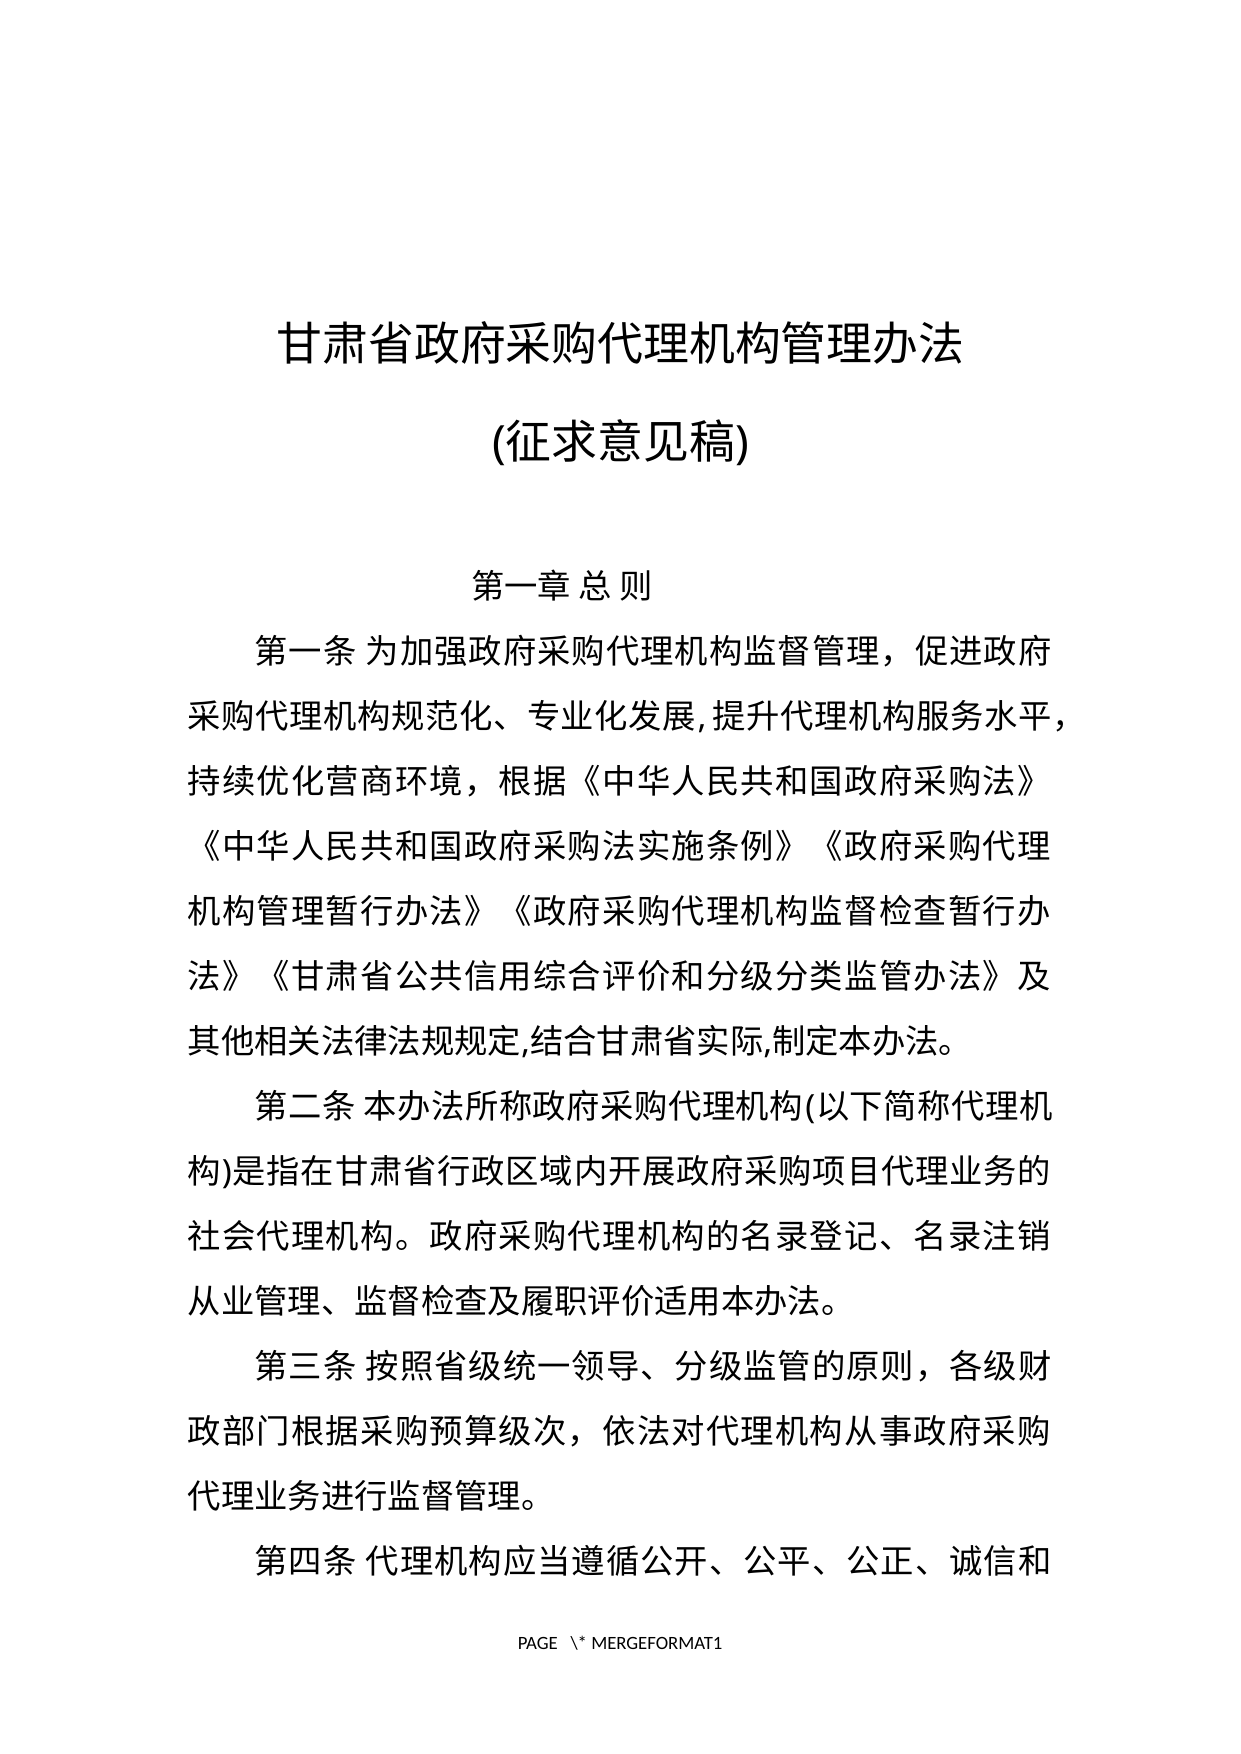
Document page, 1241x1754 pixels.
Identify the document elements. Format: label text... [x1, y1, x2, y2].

text 第一条 为加强政府采购代理机构监督管理，促进政府采购代理机构规范化、专业化发展, 提升代理机构服务水平，持续优化营商环境，根据《中华人民共和国政府采购法》《中华人民共和国政府采购法实施条例》《政府采购代理机构管理暂行办法》《政府采购代理机构监督检查暂行办法》《甘肃省公共信用综合评价和分级分类监管办法》及其他相关法律法规规定,结合甘肃省实际,制定本办法。 [187, 617, 1053, 1072]
text (征求意见稿) [187, 389, 1053, 487]
text 第二条 本办法所称政府采购代理机构(以下简称代理机构)是指在甘肃省行政区域内开展政府采购项目代理业务的社会代理机构。政府采购代理机构的名录登记、名录注销、从业管理、监督检查及履职评价适用本办法。 [187, 1072, 1053, 1332]
text 第三条 按照省级统一领导、分级监管的原则，各级财政部门根据采购预算级次，依法对代理机构从事政府采购代理业务进行监督管理。 [187, 1332, 1053, 1527]
text 甘肃省政府采购代理机构管理办法 [187, 292, 1053, 389]
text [187, 1527, 1053, 1592]
text 第一章 总 则 [187, 552, 1053, 617]
